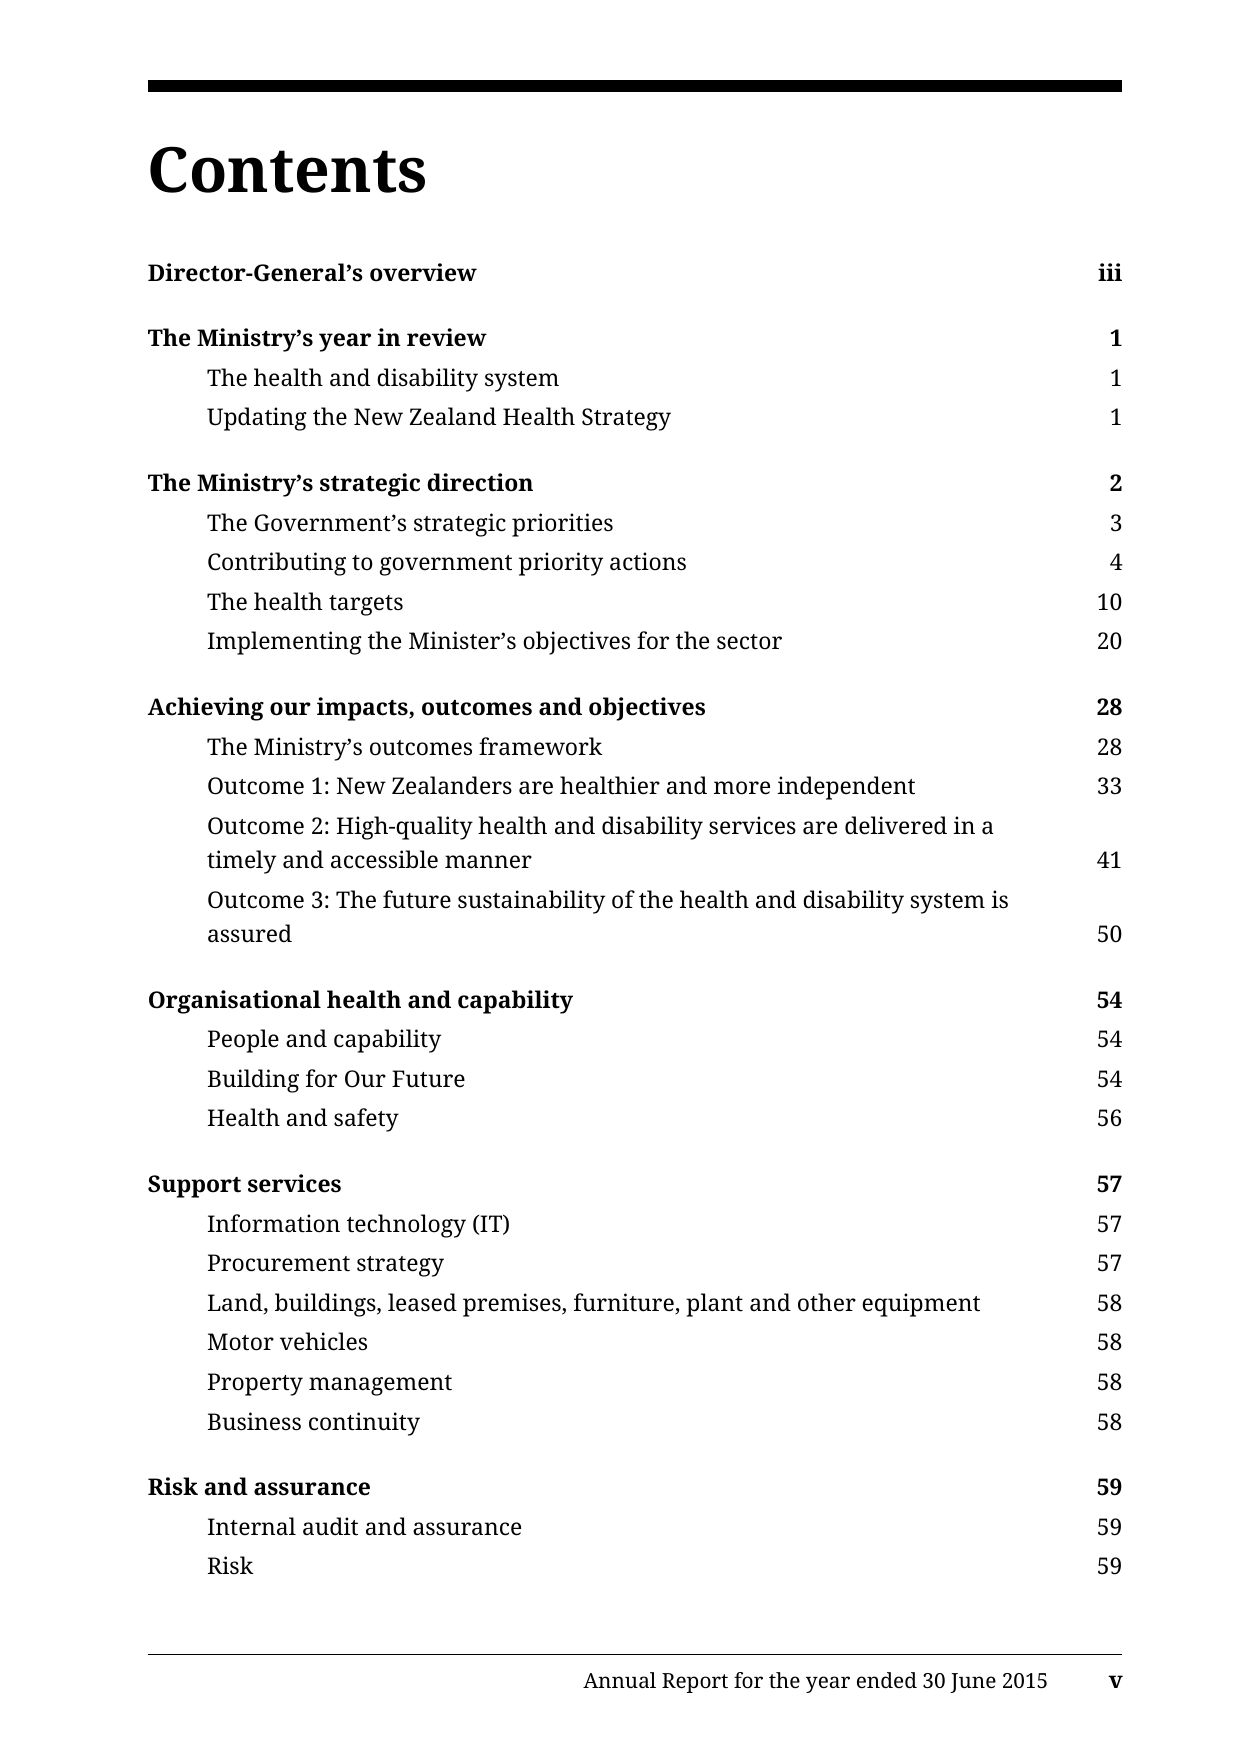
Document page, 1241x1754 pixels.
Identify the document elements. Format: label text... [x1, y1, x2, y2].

text Achieving our impacts, outcomes and objectives 28 [148, 691, 1063, 722]
text The Ministry’s outcomes framework 28 [207, 731, 1063, 762]
text Outcome 1: New Zealanders are healthier and more independent 33 [207, 770, 1063, 801]
text Building for Our Future 54 [207, 1063, 1063, 1094]
text Internal audit and assurance 59 [207, 1511, 1063, 1542]
text Information technology (IT) 57 [207, 1208, 1063, 1239]
text Support services 57 [148, 1168, 1063, 1199]
text Outcome 3: The future sustainability of the health and disability system is assured 50 [207, 884, 1063, 949]
text Outcome 2: High-quality health and disability services are delivered in a timely and accessible manner 41 [207, 810, 1063, 875]
text Organisational health and capability 54 [148, 984, 1063, 1015]
text Implementing the Minister’s objectives for the sector 20 [207, 625, 1063, 657]
text Property management 58 [207, 1366, 1063, 1397]
text Land, buildings, leased premises, furniture, plant and other equipment 58 [207, 1287, 1063, 1318]
text The Ministry’s year in review 1 [148, 322, 1063, 353]
text Procurement strategy 57 [207, 1247, 1063, 1278]
text The health and disability system 1 [207, 362, 1063, 393]
text Business continuity 58 [207, 1406, 1063, 1437]
text Motor vehicles 58 [207, 1326, 1063, 1358]
text Contents [148, 92, 1122, 211]
text The Government’s strategic priorities 3 [207, 507, 1063, 538]
text The health targets 10 [207, 586, 1063, 617]
text Updating the New Zealand Health Strategy 1 [207, 401, 1063, 433]
text Contributing to government priority actions 4 [207, 546, 1063, 577]
text The Ministry’s strategic direction 2 [148, 467, 1063, 498]
text Health and safety 56 [207, 1102, 1063, 1134]
text People and capability 54 [207, 1023, 1063, 1054]
text Risk and assurance 59 [148, 1471, 1063, 1502]
text Director-General’s overview iii [148, 257, 1063, 288]
text Risk 59 [207, 1550, 1063, 1582]
